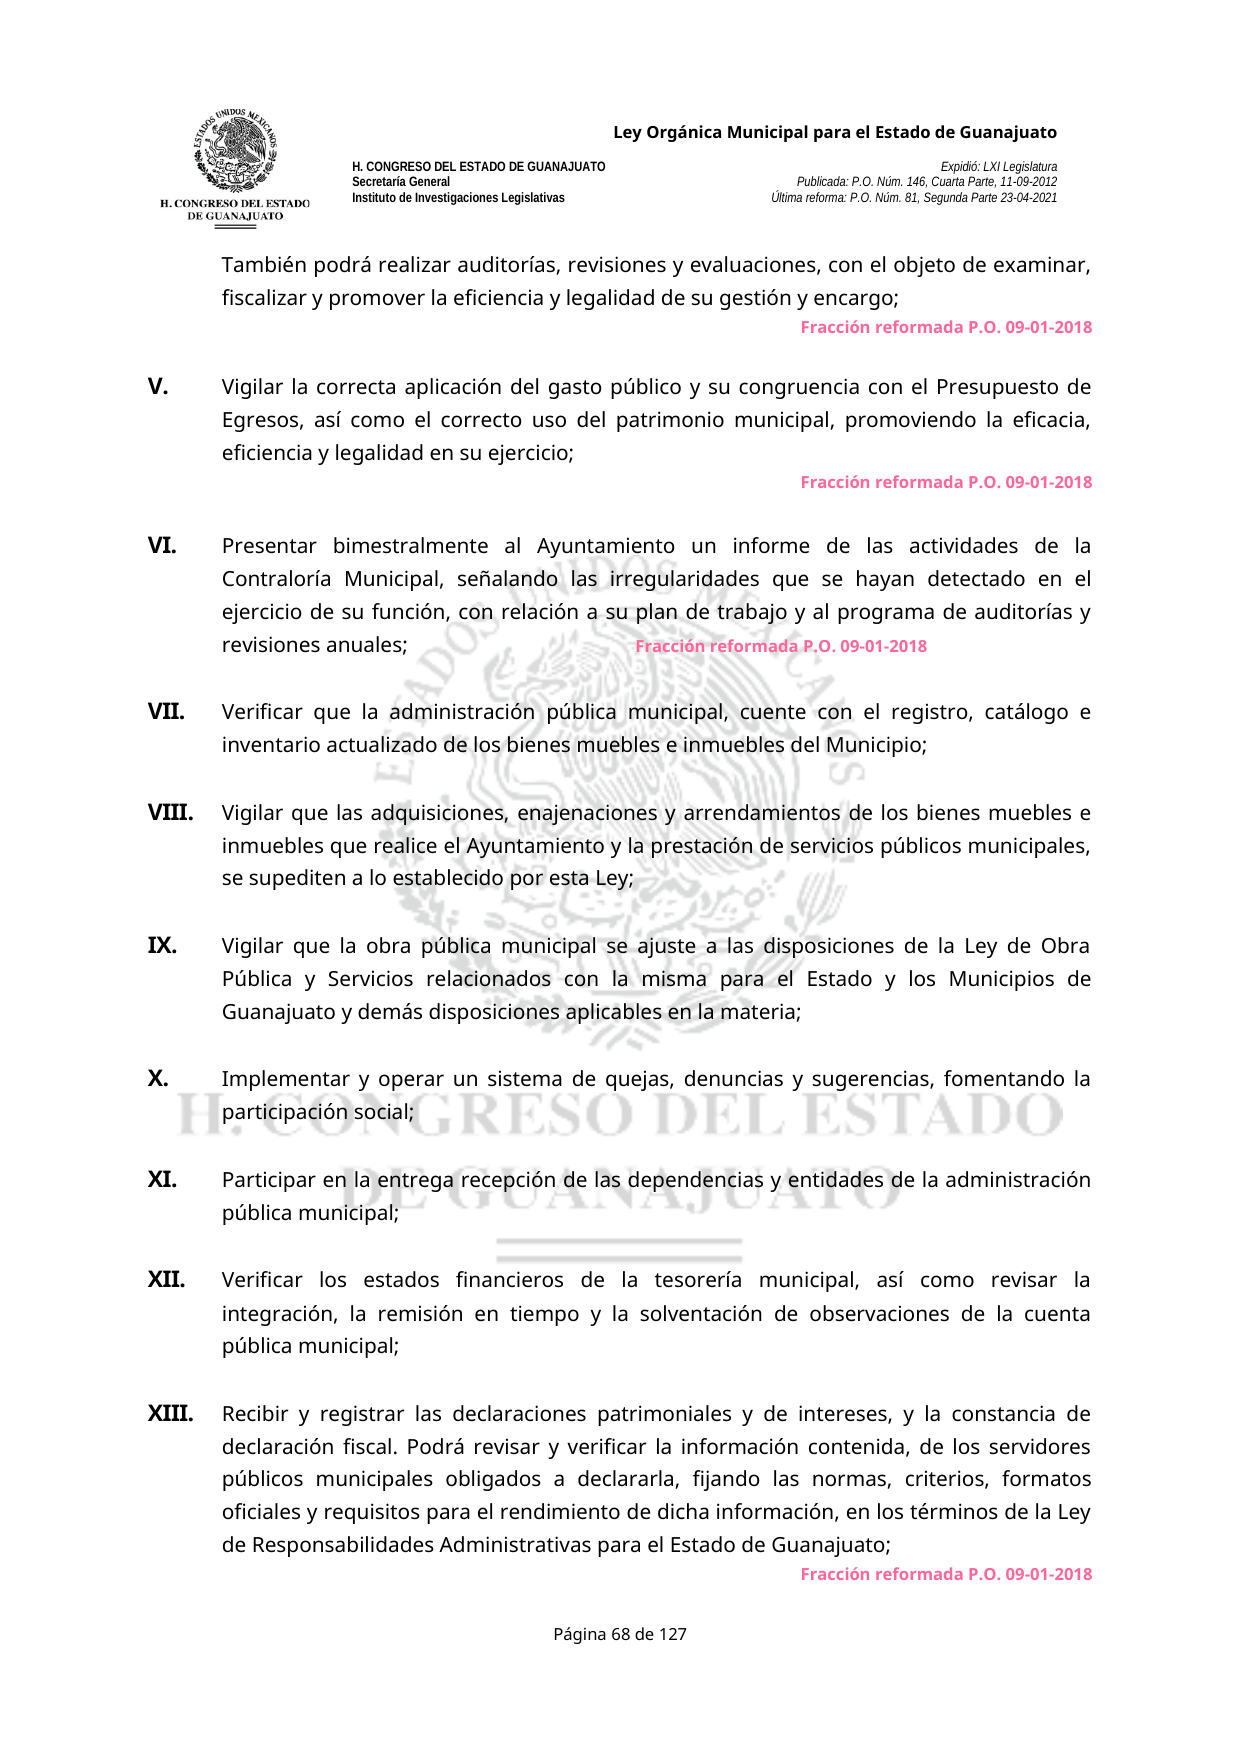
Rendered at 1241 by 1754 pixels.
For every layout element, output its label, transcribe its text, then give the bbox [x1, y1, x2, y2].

text Fracción reformada P.O. 09-01-2018 [148, 1562, 1092, 1585]
list Presentar bimestralmente al Ayuntamiento un informe de las actividades de la Contraloría Municipal, señalando las irregularidades que se hayan detectado en el ejercicio de su función, con relación a su plan de trabajo y al programa de auditorías y revisiones anuales; Fracción reformada P.O. 09-01-2018 [148, 529, 1092, 658]
list Implementar y operar un sistema de quejas, denuncias y sugerencias, fomentando la participación social; [148, 1062, 1092, 1126]
list Verificar los estados financieros de la tesorería municipal, así como revisar la integración, la remisión en tiempo y la solventación de observaciones de la cuenta pública municipal; [148, 1263, 1092, 1360]
text Fracción reformada P.O. 09-01-2018 [148, 470, 1092, 493]
list Vigilar la correcta aplicación del gasto público y su congruencia con el Presupuesto de Egresos, así como el correcto uso del patrimonio municipal, promoviendo la eficacia, eficiencia y legalidad en su ejercicio; [148, 370, 1092, 466]
list Recibir y registrar las declaraciones patrimoniales y de intereses, y la constancia de declaración fiscal. Podrá revisar y verificar la información contenida, de los servidores públicos municipales obligados a declararla, fijando las normas, criterios, formatos oficiales y requisitos para el rendimiento de dicha información, en los términos de la Ley de Responsabilidades Administrativas para el Estado de Guanajuato; [148, 1396, 1092, 1558]
list Vigilar que las adquisiciones, enajenaciones y arrendamientos de los bienes muebles e inmuebles que realice el Ayuntamiento y la prestación de servicios públicos municipales, se supediten a lo establecido por esta Ley; [148, 796, 1092, 892]
list Participar en la entrega recepción de las dependencias y entidades de la administración pública municipal; [148, 1163, 1092, 1226]
list Verificar que la administración pública municipal, cuente con el registro, catálogo e inventario actualizado de los bienes muebles e inmuebles del Municipio; [148, 695, 1092, 759]
list Vigilar que la obra pública municipal se ajuste a las disposiciones de la Ley de Obra Pública y Servicios relacionados con la misma para el Estado y los Municipios de Guanajuato y demás disposiciones aplicables en la materia; [148, 929, 1092, 1025]
picture [160, 109, 310, 235]
text Fracción reformada P.O. 09-01-2018 [148, 316, 1092, 338]
text También podrá realizar auditorías, revisiones y evaluaciones, con el objeto de examinar, fiscalizar y promover la eficiencia y legalidad de su gestión y encargo; [221, 251, 1092, 312]
